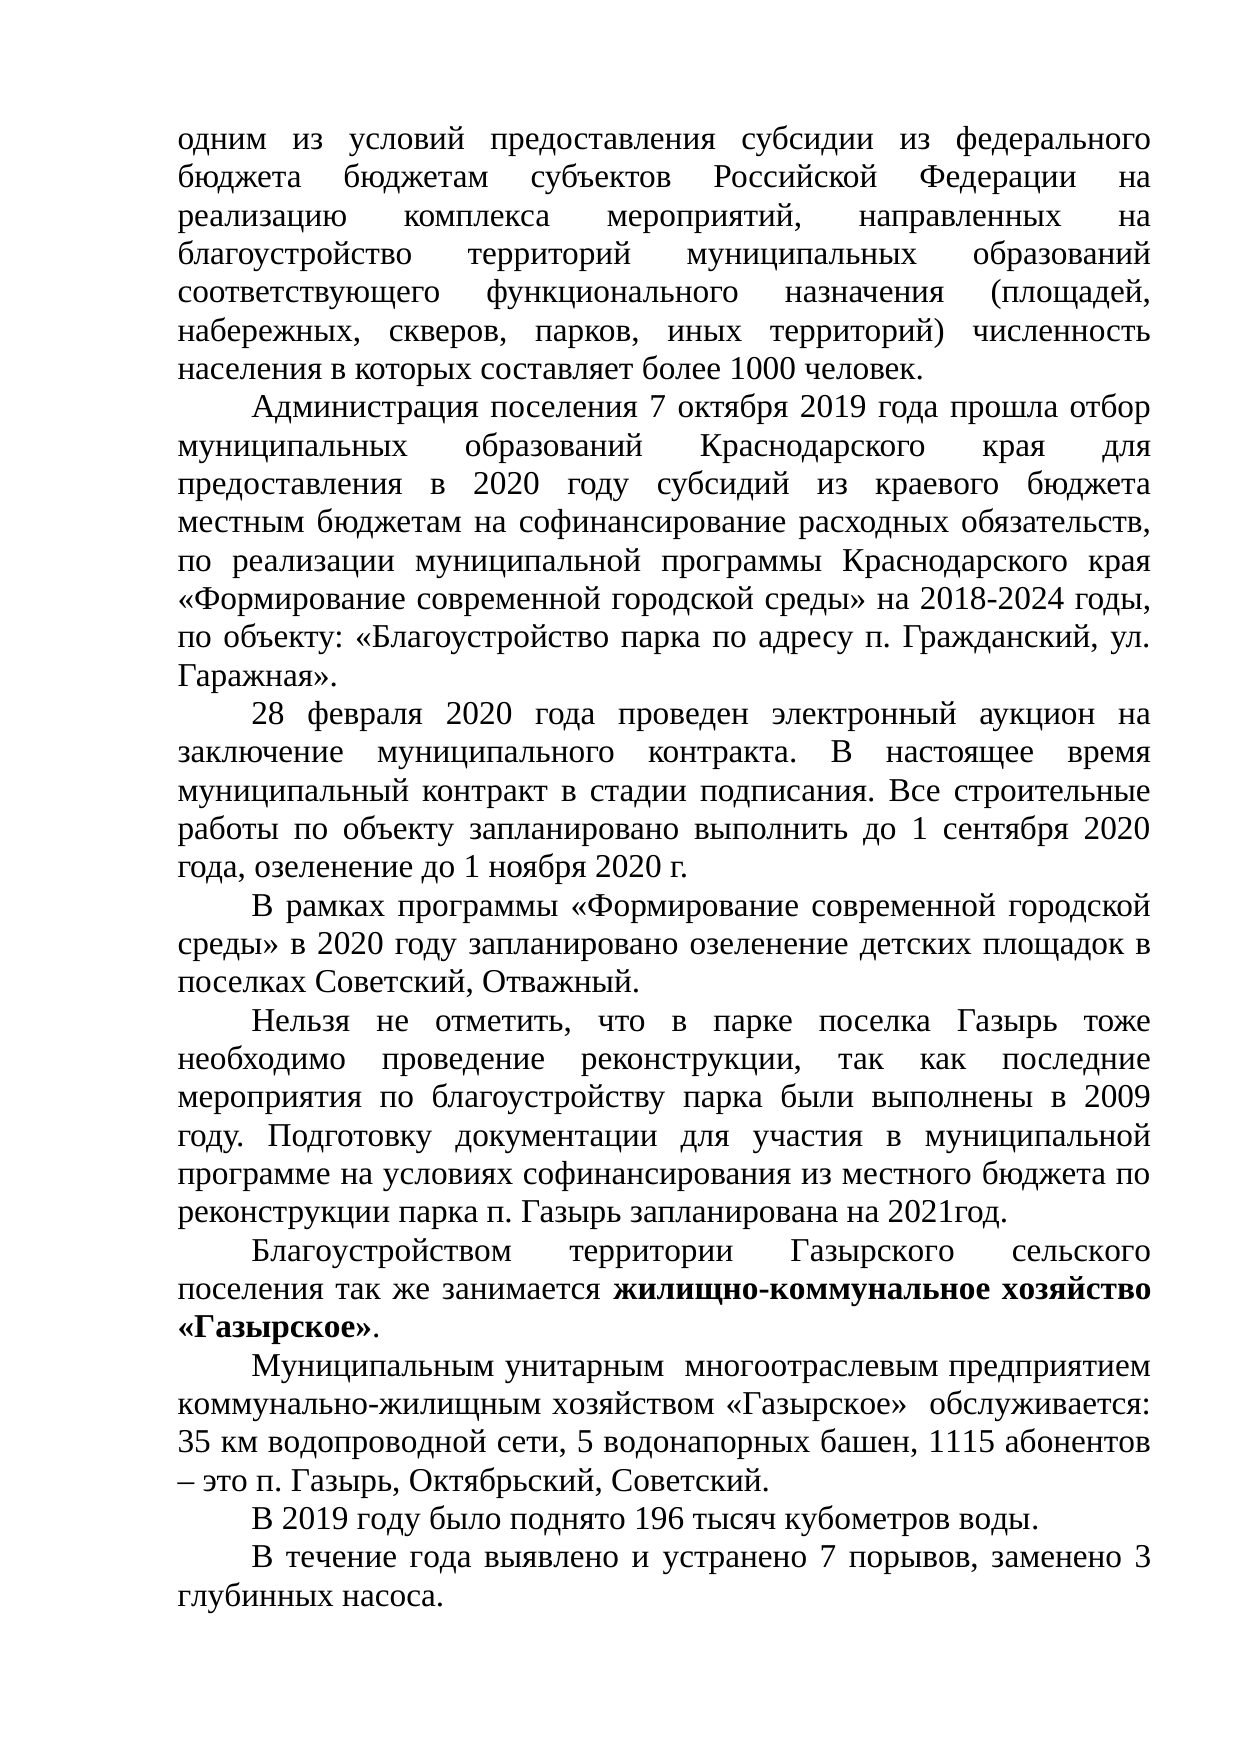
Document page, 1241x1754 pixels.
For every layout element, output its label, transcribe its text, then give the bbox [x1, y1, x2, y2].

text В течение года выявлено и устранено 7 порывов, заменено 3 глубинных насоса. [177, 1536, 1152, 1613]
text Администрация поселения 7 октября 2019 года прошла отбор муниципальных образований Краснодарского края для предоставления в 2020 году субсидий из краевого бюджета местным бюджетам на софинансирование расходных обязательств, по реализации муниципальной программы Краснодарского края «Формирование современной городской среды» на 2018-2024 годы, по объекту: «Благоустройство парка по адресу п. Гражданский, ул. Гаражная». [177, 386, 1152, 693]
text В рамках программы «Формирование современной городской среды» в 2020 году запланировано озеленение детских площадок в поселках Советский, Отважный. [177, 885, 1152, 1000]
text Нельзя не отметить, что в парке поселка Газырь тоже необходимо проведение реконструкции, так как последние мероприятия по благоустройству парка были выполнены в 2009 году. Подготовку документации для участия в муниципальной программе на условиях софинансирования из местного бюджета по реконструкции парка п. Газырь запланирована на 2021год. [177, 1000, 1152, 1230]
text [177, 118, 1152, 386]
text Благоустройством территории Газырского сельского поселения так же занимается жилищно-коммунальное хозяйство «Газырское». [177, 1230, 1152, 1345]
text В 2019 году было поднято 196 тысяч кубометров воды. [177, 1498, 1152, 1536]
text 28 февраля 2020 года проведен электронный аукцион на заключение муниципального контракта. В настоящее время муниципальный контракт в стадии подписания. Все строительные работы по объекту запланировано выполнить до 1 сентября 2020 года, озеленение до 1 ноября 2020 г. [177, 693, 1152, 885]
text Муниципальным унитарным многоотраслевым предприятием коммунально-жилищным хозяйством «Газырское» обслуживается: 35 км водопроводной сети, 5 водонапорных башен, 1115 абонентов – это п. Газырь, Октябрьский, Советский. [177, 1345, 1152, 1498]
